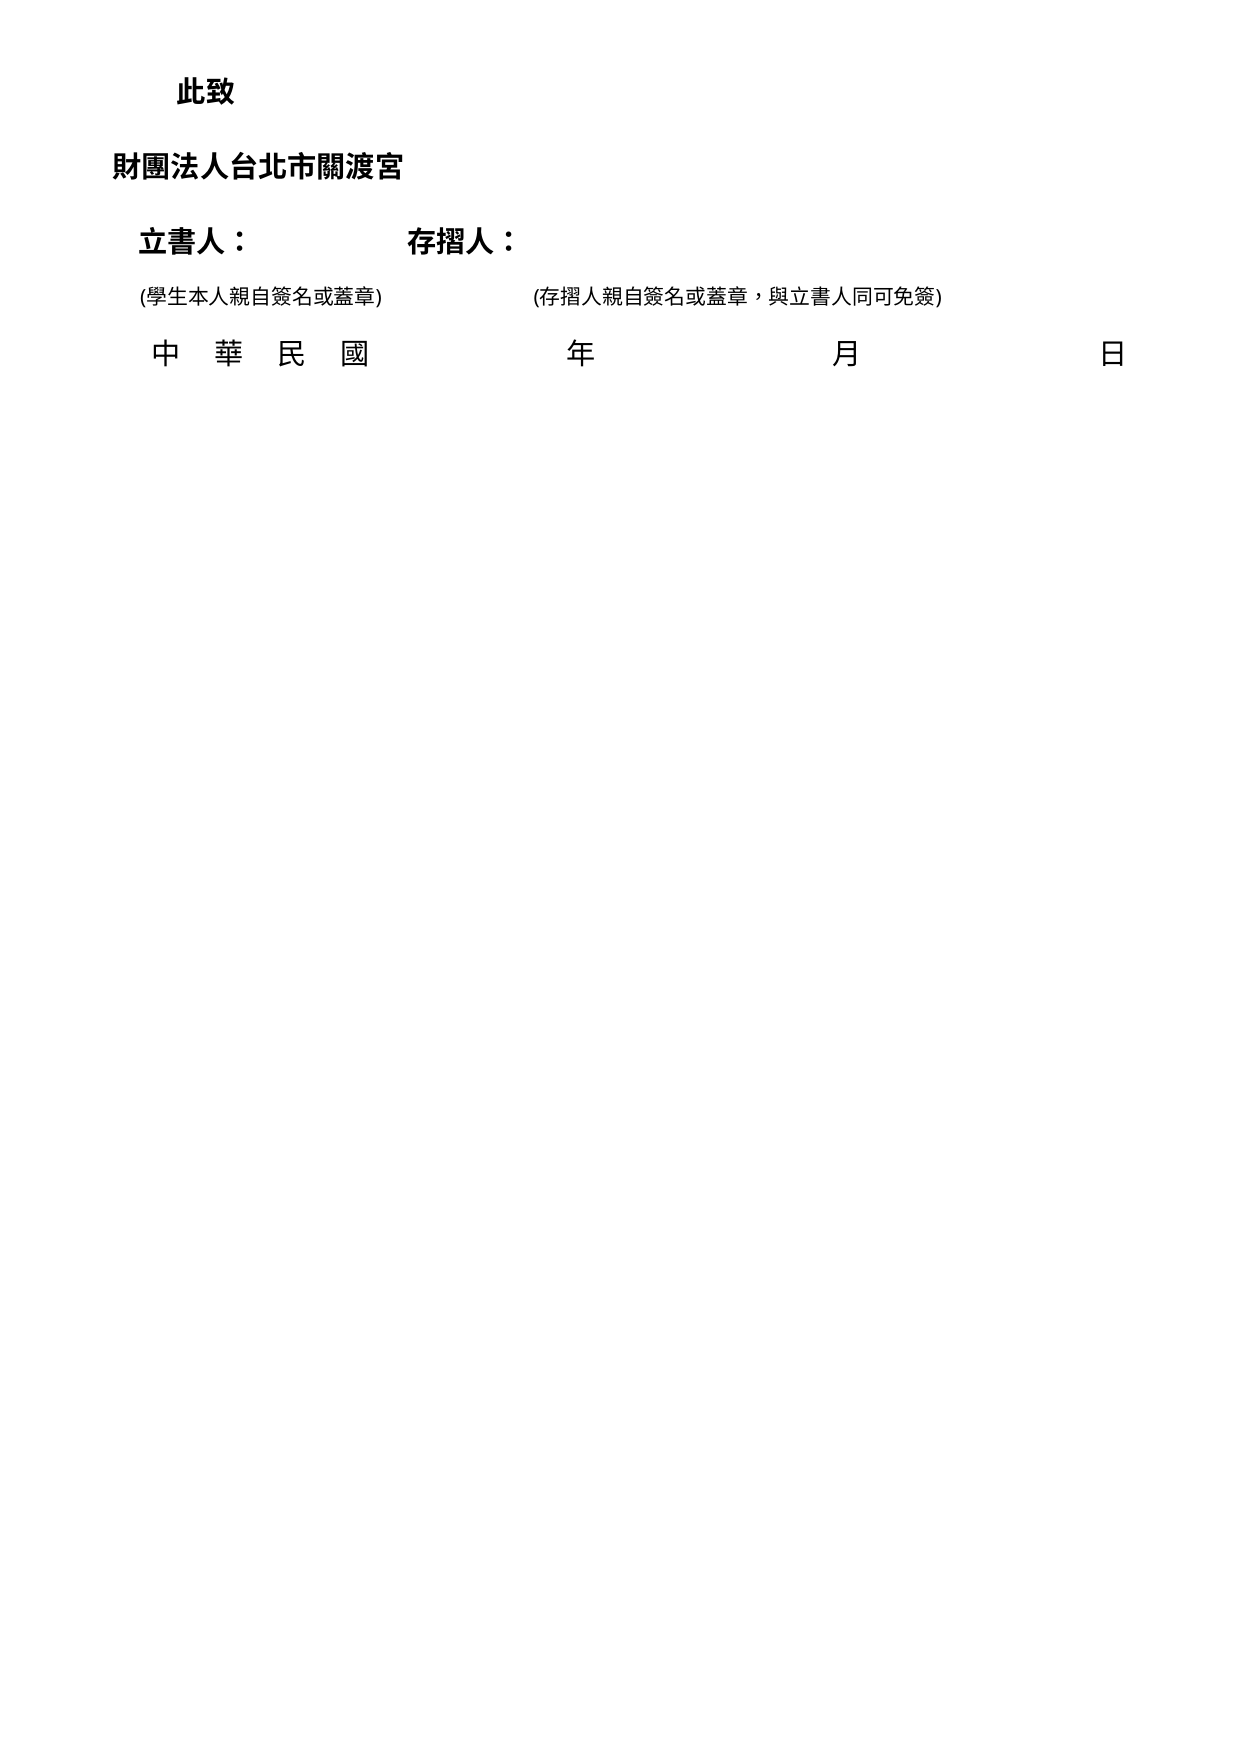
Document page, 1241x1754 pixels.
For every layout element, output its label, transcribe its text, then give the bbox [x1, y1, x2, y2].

text 立書人： 存摺人： [112, 202, 1128, 277]
text 此致 [112, 52, 1128, 127]
text (學生本人親自簽名或蓋章) (存摺人親自簽名或蓋章，與立書人同可免簽) [112, 277, 1128, 314]
text 中華民國 年 月 日 [112, 314, 1128, 389]
text 財團法人台北市關渡宮 [112, 127, 1128, 202]
